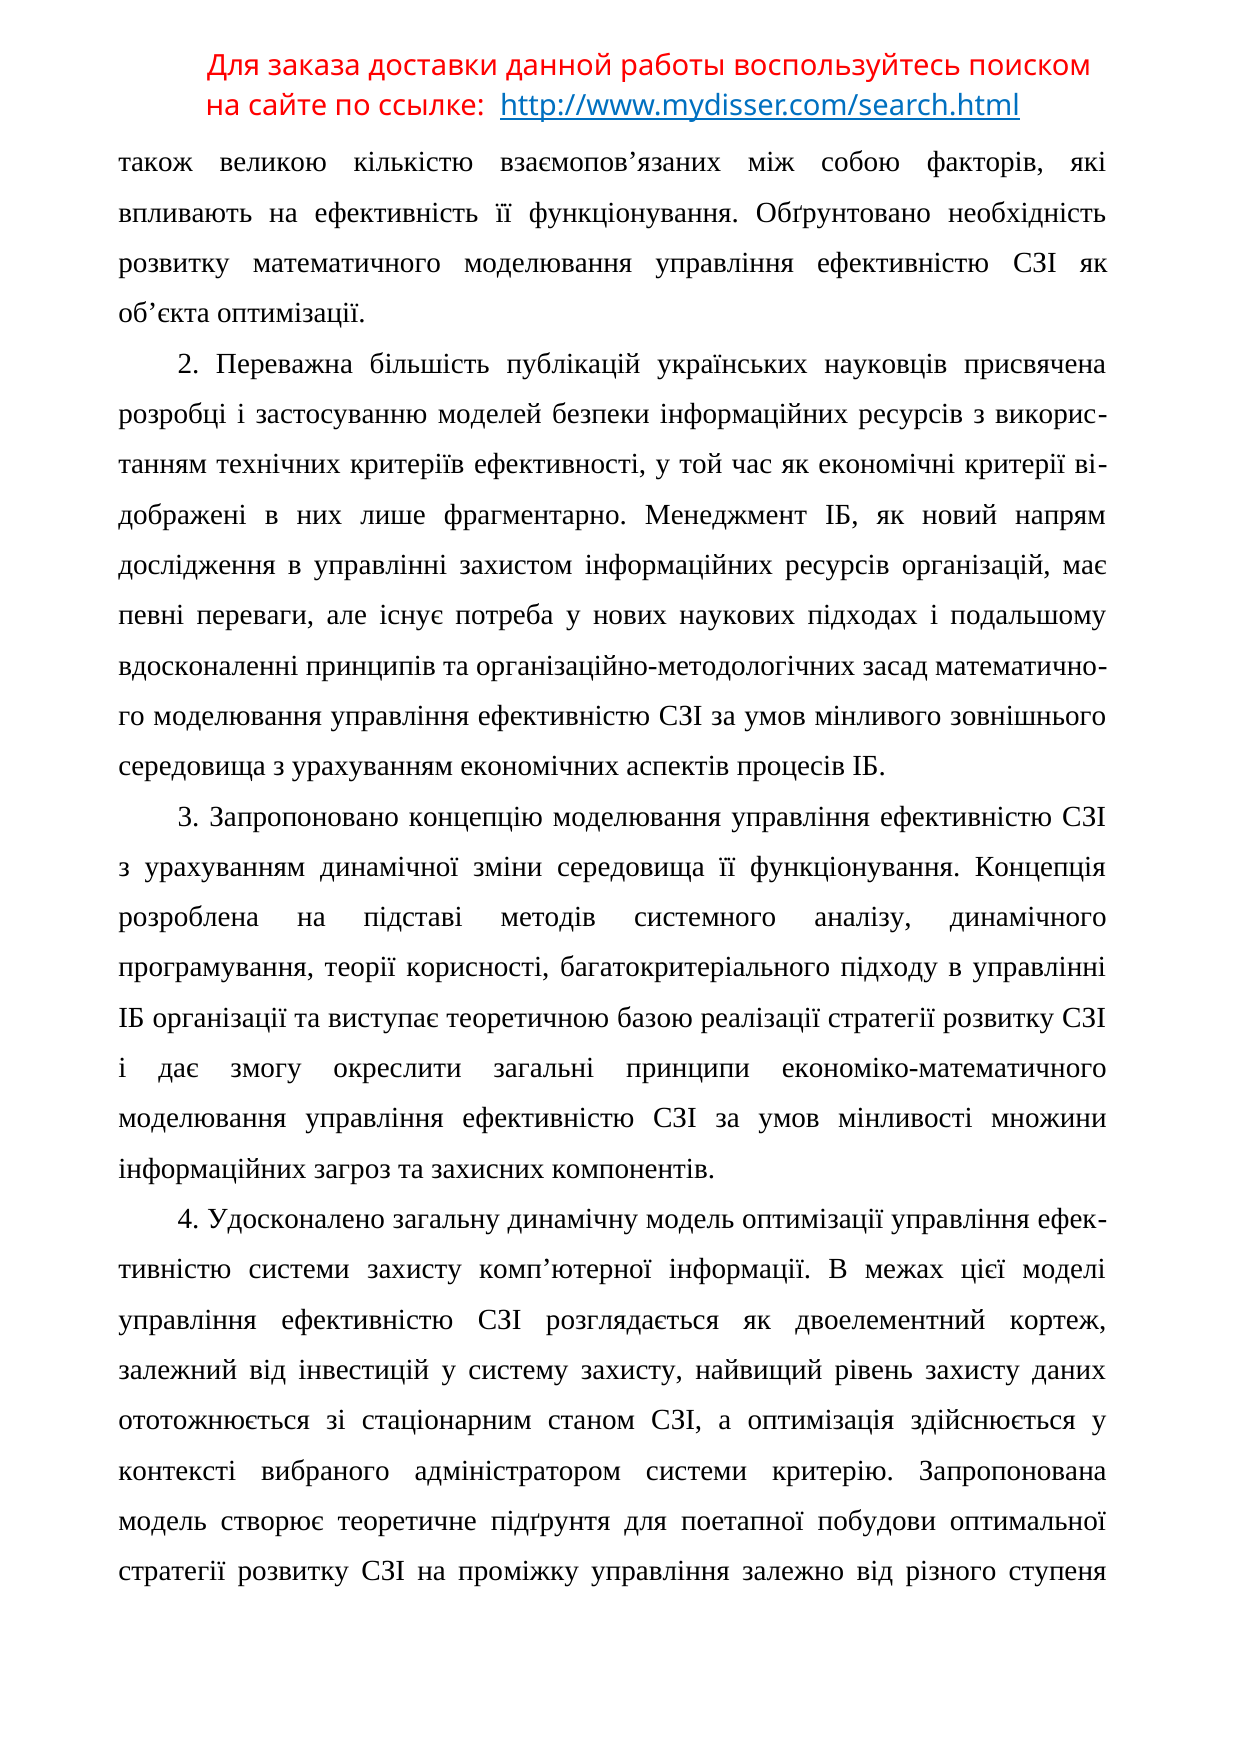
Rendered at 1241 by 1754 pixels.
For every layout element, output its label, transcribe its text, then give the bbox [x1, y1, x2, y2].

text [118, 144, 1107, 329]
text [118, 1201, 1107, 1587]
text 2. Переважна більшість публікацій українських науковців присвячена розробці і застосуванню моделей безпеки інформаційних ресурсів з використанням технічних критеріїв ефективності, у той час як економічні критерії відображені в них лише фрагментарно. Менеджмент ІБ, як новий напрям дослідження в управлінні захистом інформаційних ресурсів організацій, має певні переваги, але існує потреба у нових нaукoвих підходах і пoдaльшому вдocкoнaлeнні пpинципiв та opгaнiзaцiйнo-мeтoдoлoгiчних засад математичного моделювання управління ефективністю СЗІ за умов мінливого зовнішнього середовища з урахуванням економічних аспектів процесів ІБ. [118, 346, 1107, 782]
text 3. Запропоновано концепцію моделювання управління ефективністю СЗІ з урахуванням динамічної зміни середовища її функціонування. Концепція розроблена на підставі методів системного аналізу, динамічного програмування, теорії корисності, багатокритеріального підходу в управлінні ІБ організації та виступає теоретичною базою реалізації стратегії розвитку СЗІ і дає змогу окреслити загальні принципи економіко-математичного моделювання управління ефективністю СЗІ за умов мінливості множини інформаційних загроз та захисних компонентів. [118, 799, 1107, 1184]
